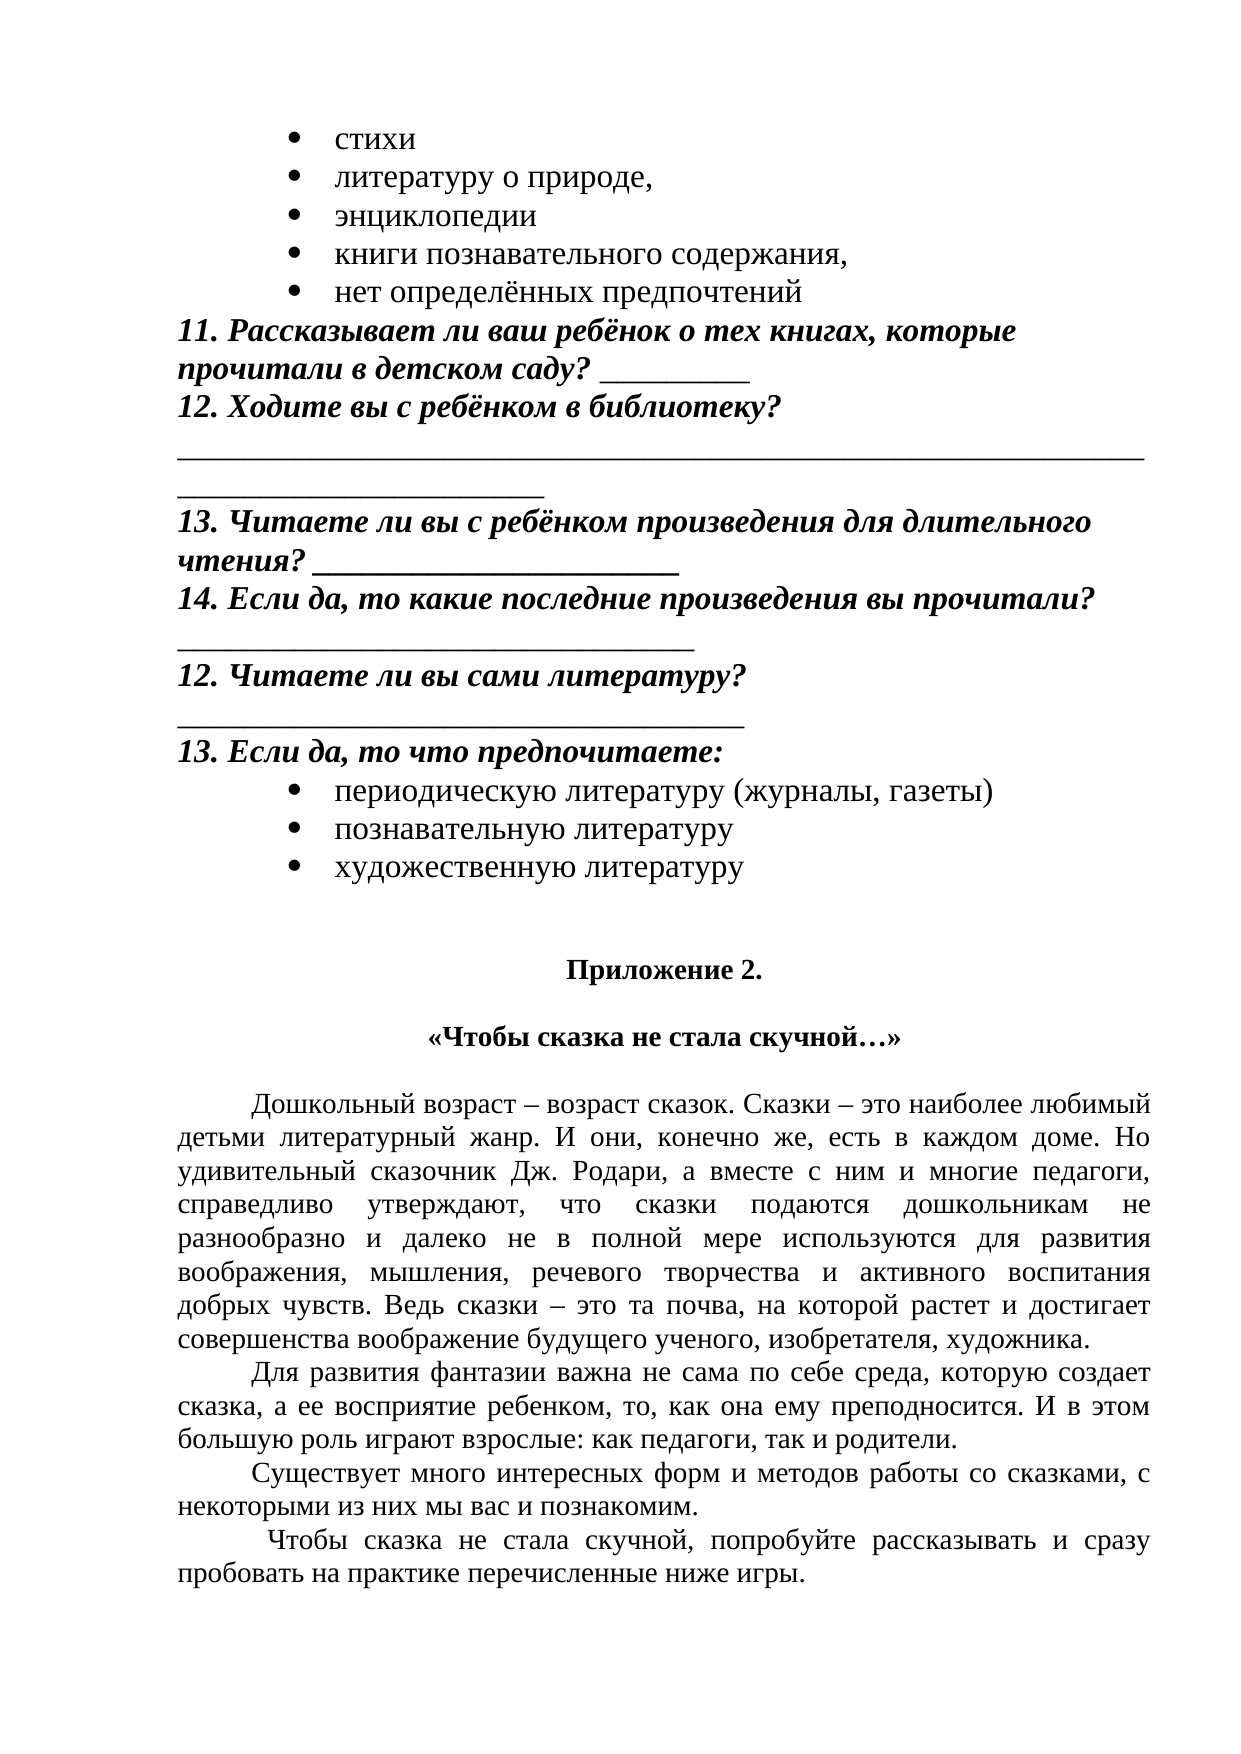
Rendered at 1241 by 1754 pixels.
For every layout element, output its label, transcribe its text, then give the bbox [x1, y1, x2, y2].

list познавательную литературу [288, 808, 1152, 846]
text Для развития фантазии важна не сама по себе среда, которую создает сказка, а ее восприятие ребенком, то, как она ему преподносится. И в этом большую роль играют взрослые: как педагоги, так и родители. [177, 1354, 1152, 1455]
text 11. Рассказывает ли ваш ребёнок о тех книгах, которые прочитали в детском саду? _________ [177, 310, 1152, 386]
list энциклопедии [288, 195, 1152, 233]
text 13. Если да, то что предпочитаете: [177, 731, 1152, 770]
text Существует много интересных форм и методов работы со сказками, с некоторыми из них мы вас и познакомим. [177, 1455, 1152, 1522]
list книги познавательного содержания, [288, 233, 1152, 271]
list стихи [288, 118, 1152, 156]
list художественную литературу [288, 846, 1152, 885]
text 12. Читаете ли вы сами литературу? __________________________________ [177, 655, 1152, 731]
text «Чтобы сказка не стала скучной…» [177, 1019, 1152, 1052]
list нет определённых предпочтений [288, 271, 1152, 310]
text 14. Если да, то какие последние произведения вы прочитали? _______________________________ [177, 578, 1152, 655]
list литературу о природе, [288, 156, 1152, 195]
text Чтобы сказка не стала скучной, попробуйте рассказывать и сразу пробовать на практике перечисленные ниже игры. [177, 1522, 1152, 1589]
text 12. Ходите вы с ребёнком в библиотеку? ________________________________________________________________________________ [177, 386, 1152, 501]
list периодическую литературу (журналы, газеты) [288, 770, 1152, 808]
text Дошкольный возраст – возраст сказок. Сказки – это наиболее любимый детьми литературный жанр. И они, конечно же, есть в каждом доме. Но удивительный сказочник Дж. Родари, а вместе с ним и многие педагоги, справедливо утверждают, что сказки подаются дошкольникам не разнообразно и далеко не в полной мере используются для развития воображения, мышления, речевого творчества и активного воспитания добрых чувств. Ведь сказки – это та почва, на которой растет и достигает совершенства воображение будущего ученого, изобретателя, художника. [177, 1086, 1152, 1354]
text 13. Читаете ли вы с ребёнком произведения для длительного чтения? ______________________ [177, 501, 1152, 578]
text Приложение 2. [177, 952, 1152, 985]
